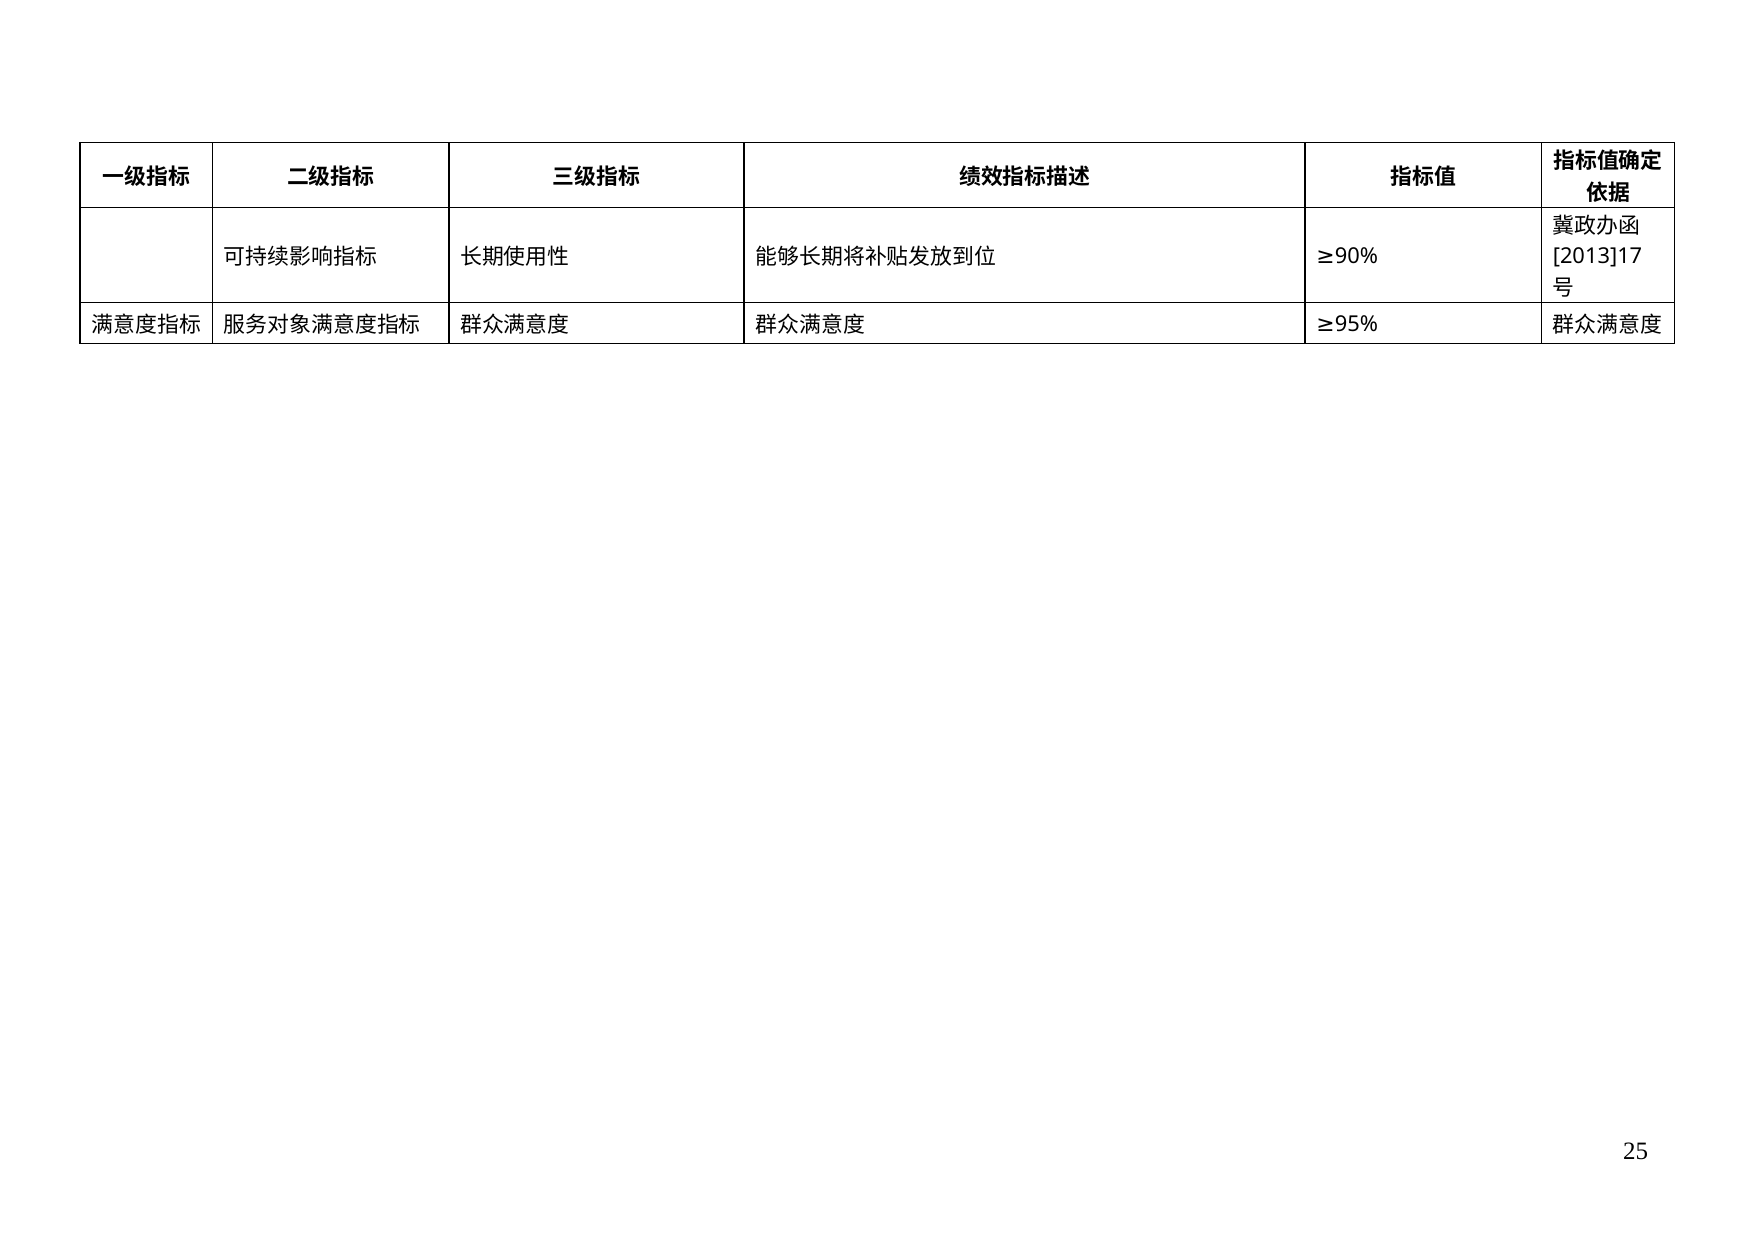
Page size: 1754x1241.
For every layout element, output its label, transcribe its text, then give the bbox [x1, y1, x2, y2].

table_header 指标值确定依据 [1542, 143, 1674, 207]
table_cell 可持续影响指标 [213, 208, 448, 301]
table_cell 群众满意度 [1542, 303, 1674, 343]
table_header 三级指标 [450, 143, 743, 207]
table_cell 长期使用性 [450, 208, 743, 301]
table_header 二级指标 [213, 143, 448, 207]
table_cell 冀政办函[2013]17号 [1542, 208, 1674, 301]
table_cell ≥95% [1306, 303, 1541, 343]
table_header 一级指标 [81, 143, 212, 207]
table_header 绩效指标描述 [745, 143, 1304, 207]
table_cell 满意度指标 [81, 303, 212, 343]
table_cell 能够长期将补贴发放到位 [745, 208, 1304, 301]
table_cell 群众满意度 [745, 303, 1304, 343]
table_header 指标值 [1306, 143, 1541, 207]
table_cell 群众满意度 [450, 303, 743, 343]
table_cell 服务对象满意度指标 [213, 303, 448, 343]
table_cell ≥90% [1306, 208, 1541, 301]
